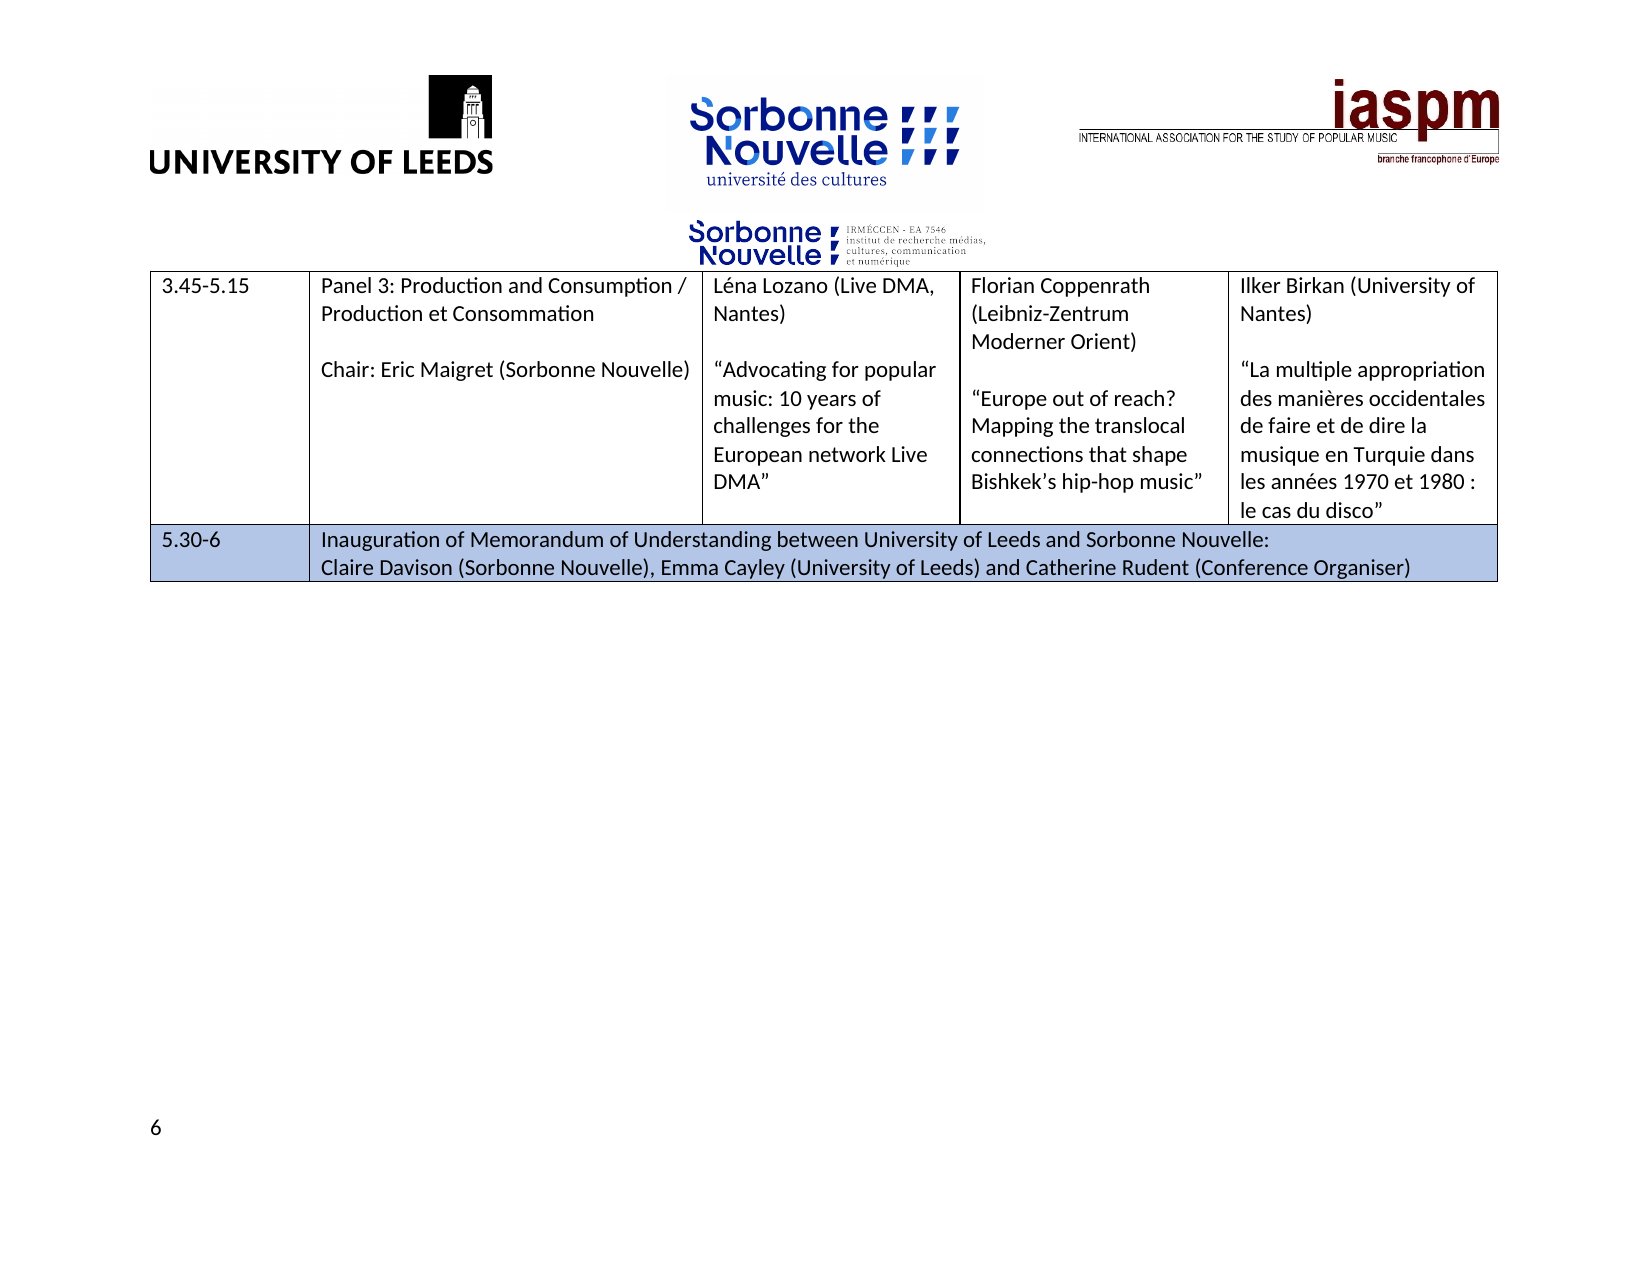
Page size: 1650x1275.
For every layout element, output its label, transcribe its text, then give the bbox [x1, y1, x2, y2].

table_cell 3.45-5.15 [151, 272, 309, 524]
table_cell 5.30-6 [151, 525, 309, 581]
picture [150, 75, 493, 174]
table_cell Panel 3: Production and Consumption / Production et Consommation Chair: Eric Maigret (Sorbonne Nouvelle) [310, 272, 702, 524]
table_cell Ilker Birkan (University of Nantes) “La multiple appropriation des manières occidentales de faire et de dire la musique en Turquie dans les années 1970 et 1980 : le cas du disco” [1229, 272, 1497, 524]
table_cell Léna Lozano (Live DMA, Nantes) “Advocating for popular music: 10 years of challenges for the European network Live DMA” [703, 272, 959, 524]
picture [666, 75, 995, 271]
table_cell Inauguration of Memorandum of Understanding between University of Leeds and Sorbonne Nouvelle: Claire Davison (Sorbonne Nouvelle), Emma Cayley (University of Leeds) and Catherine Rudent (Conference Organiser) [310, 525, 1497, 581]
table_cell Florian Coppenrath (Leibniz-Zentrum Moderner Orient) “Europe out of reach? Mapping the translocal connections that shape Bishkek’s hip-hop music” [961, 272, 1228, 524]
picture [1074, 75, 1500, 174]
